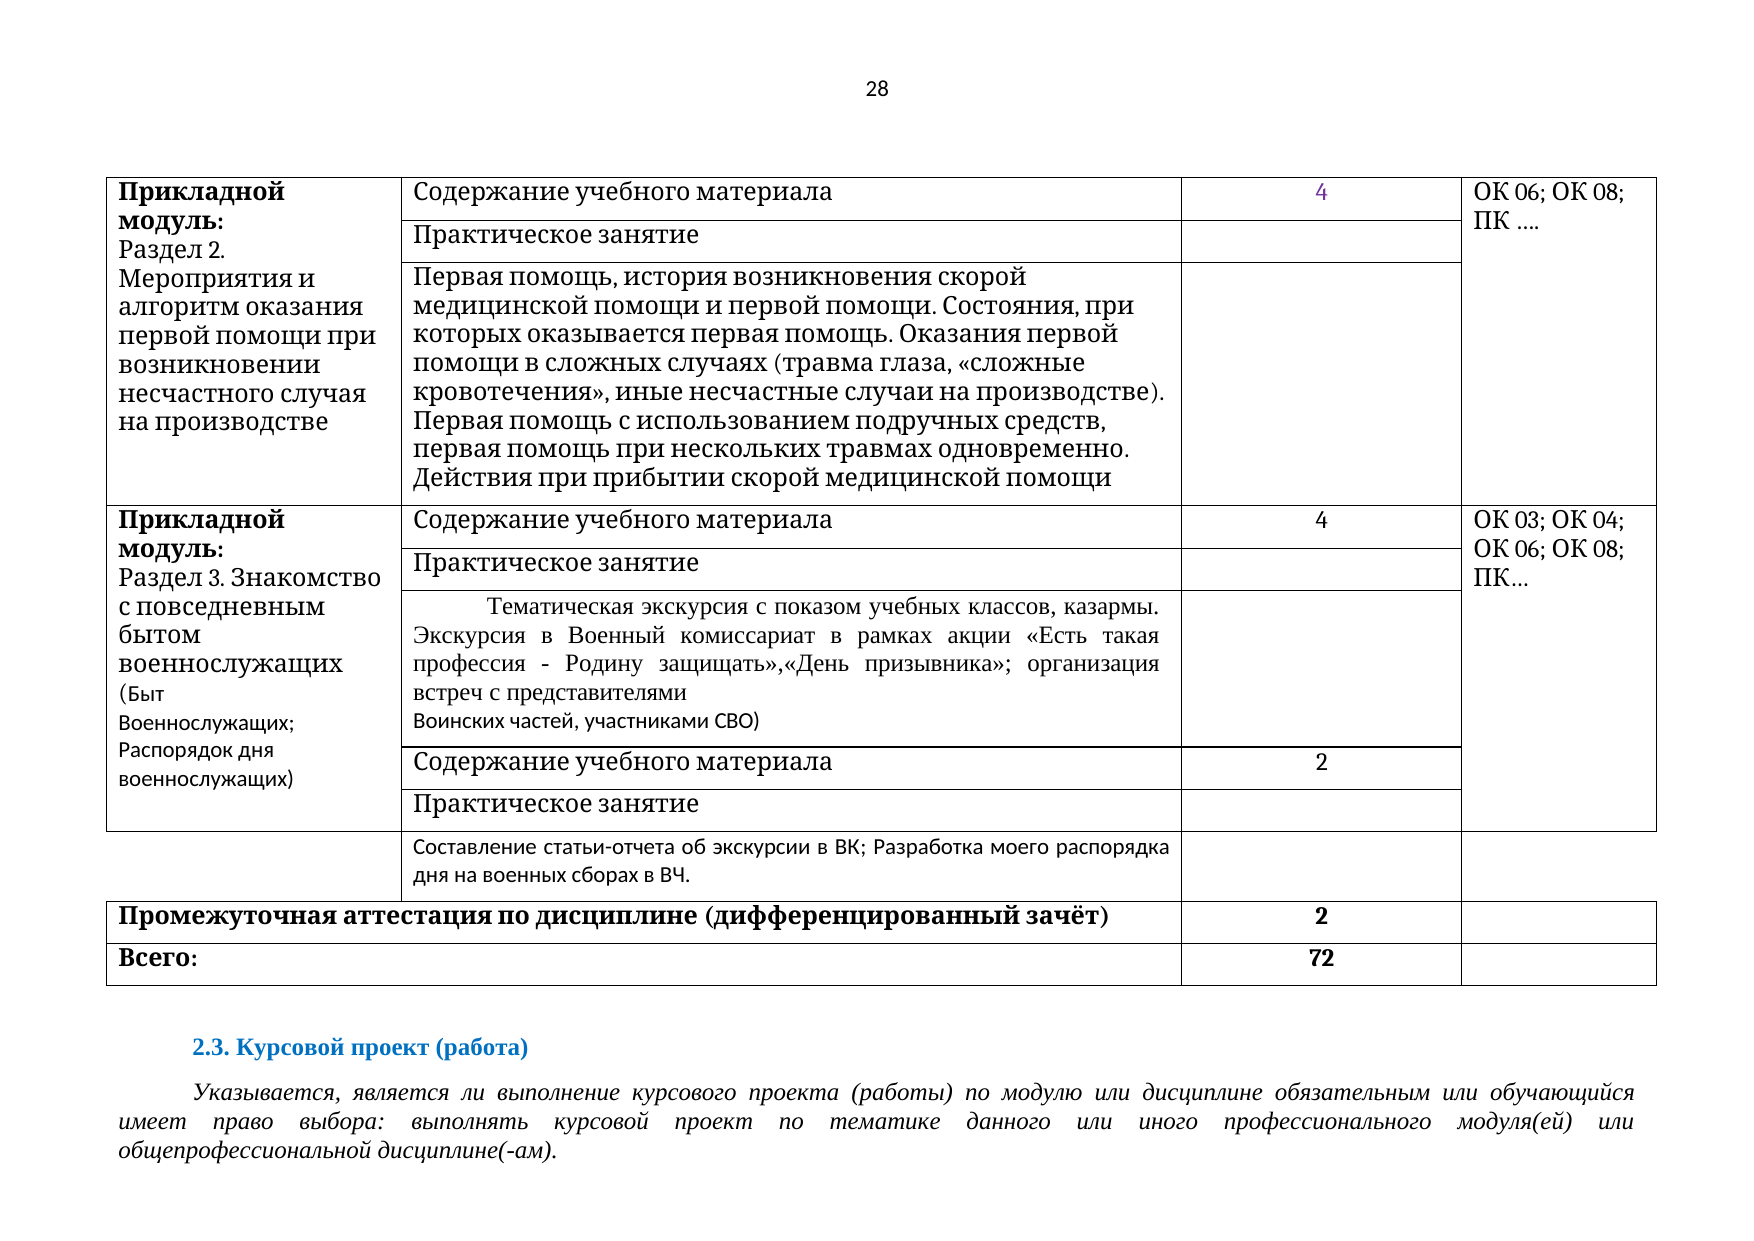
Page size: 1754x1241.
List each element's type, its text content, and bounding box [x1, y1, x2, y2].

table_cell [1182, 591, 1461, 746]
table_cell Тематическая экскурсия с показом учебных классов, казармы. Экскурсия в Военный комиссариат в рамках акции «Есть такая профессия - Родину защищать»,«День призывника»; организация встреч с представителями Воинских частей, участниками СВО) [402, 591, 1181, 746]
table_cell Содержание учебного материала [402, 178, 1181, 219]
table_cell [1182, 549, 1461, 590]
text 2.3. Курсовой проект (работа) [118, 1032, 1636, 1061]
table_cell Содержание учебного материала [402, 748, 1181, 789]
table_cell 4 [1182, 506, 1461, 548]
table_cell [1182, 221, 1461, 262]
table_cell 2 [1182, 748, 1461, 789]
table_cell 72 [1182, 944, 1461, 985]
table_cell ОК 03; ОК 04; ОК 06; ОК 08; ПК… [1462, 506, 1656, 831]
table_cell [1462, 944, 1656, 985]
table_cell Всего: [107, 944, 1181, 985]
table_cell Практическое занятие [402, 790, 1181, 831]
table_cell Составление статьи-отчета об экскурсии в ВК; Разработка моего распорядка дня на военных сборах в ВЧ. [402, 832, 1181, 901]
text Указывается, является ли выполнение курсового проекта (работы) по модулю или дисциплине обязательным или обучающийся имеет право выбора: выполнять курсовой проект по тематике данного или иного профессионального модуля(ей) или общепрофессиональной дисциплине(-ам). [118, 1077, 1636, 1163]
table_cell Практическое занятие [402, 549, 1181, 590]
table_cell [1182, 790, 1461, 831]
table_cell Содержание учебного материала [402, 506, 1181, 548]
table_cell [1182, 263, 1461, 505]
table_cell ОК 06; ОК 08; ПК …. [1462, 178, 1656, 505]
table_cell Практическое занятие [402, 221, 1181, 262]
table_cell [1462, 902, 1656, 943]
table_cell Прикладной модуль: Раздел 3. Знакомство с повседневным бытом военнослужащих (Быт Военнослужащих; Распорядок дня военнослужащих) [107, 506, 401, 831]
table_cell Прикладной модуль: Раздел 2. Мероприятия и алгоритм оказания первой помощи при возникновении несчастного случая на производстве [107, 178, 401, 505]
table_cell [1182, 832, 1461, 901]
table_cell 4 [1182, 178, 1461, 219]
table_cell 2 [1182, 902, 1461, 943]
table_cell Промежуточная аттестация по дисциплине (дифференцированный зачёт) [107, 902, 1181, 943]
table_cell Первая помощь, история возникновения скорой медицинской помощи и первой помощи. Состояния, при которых оказывается первая помощь. Оказания первой помощи в сложных случаях (травма глаза, «сложные кровотечения», иные несчастные случаи на производстве). Первая помощь с использованием подручных средств, первая помощь при нескольких травмах одновременно. Действия при прибытии скорой медицинской помощи [402, 263, 1181, 505]
